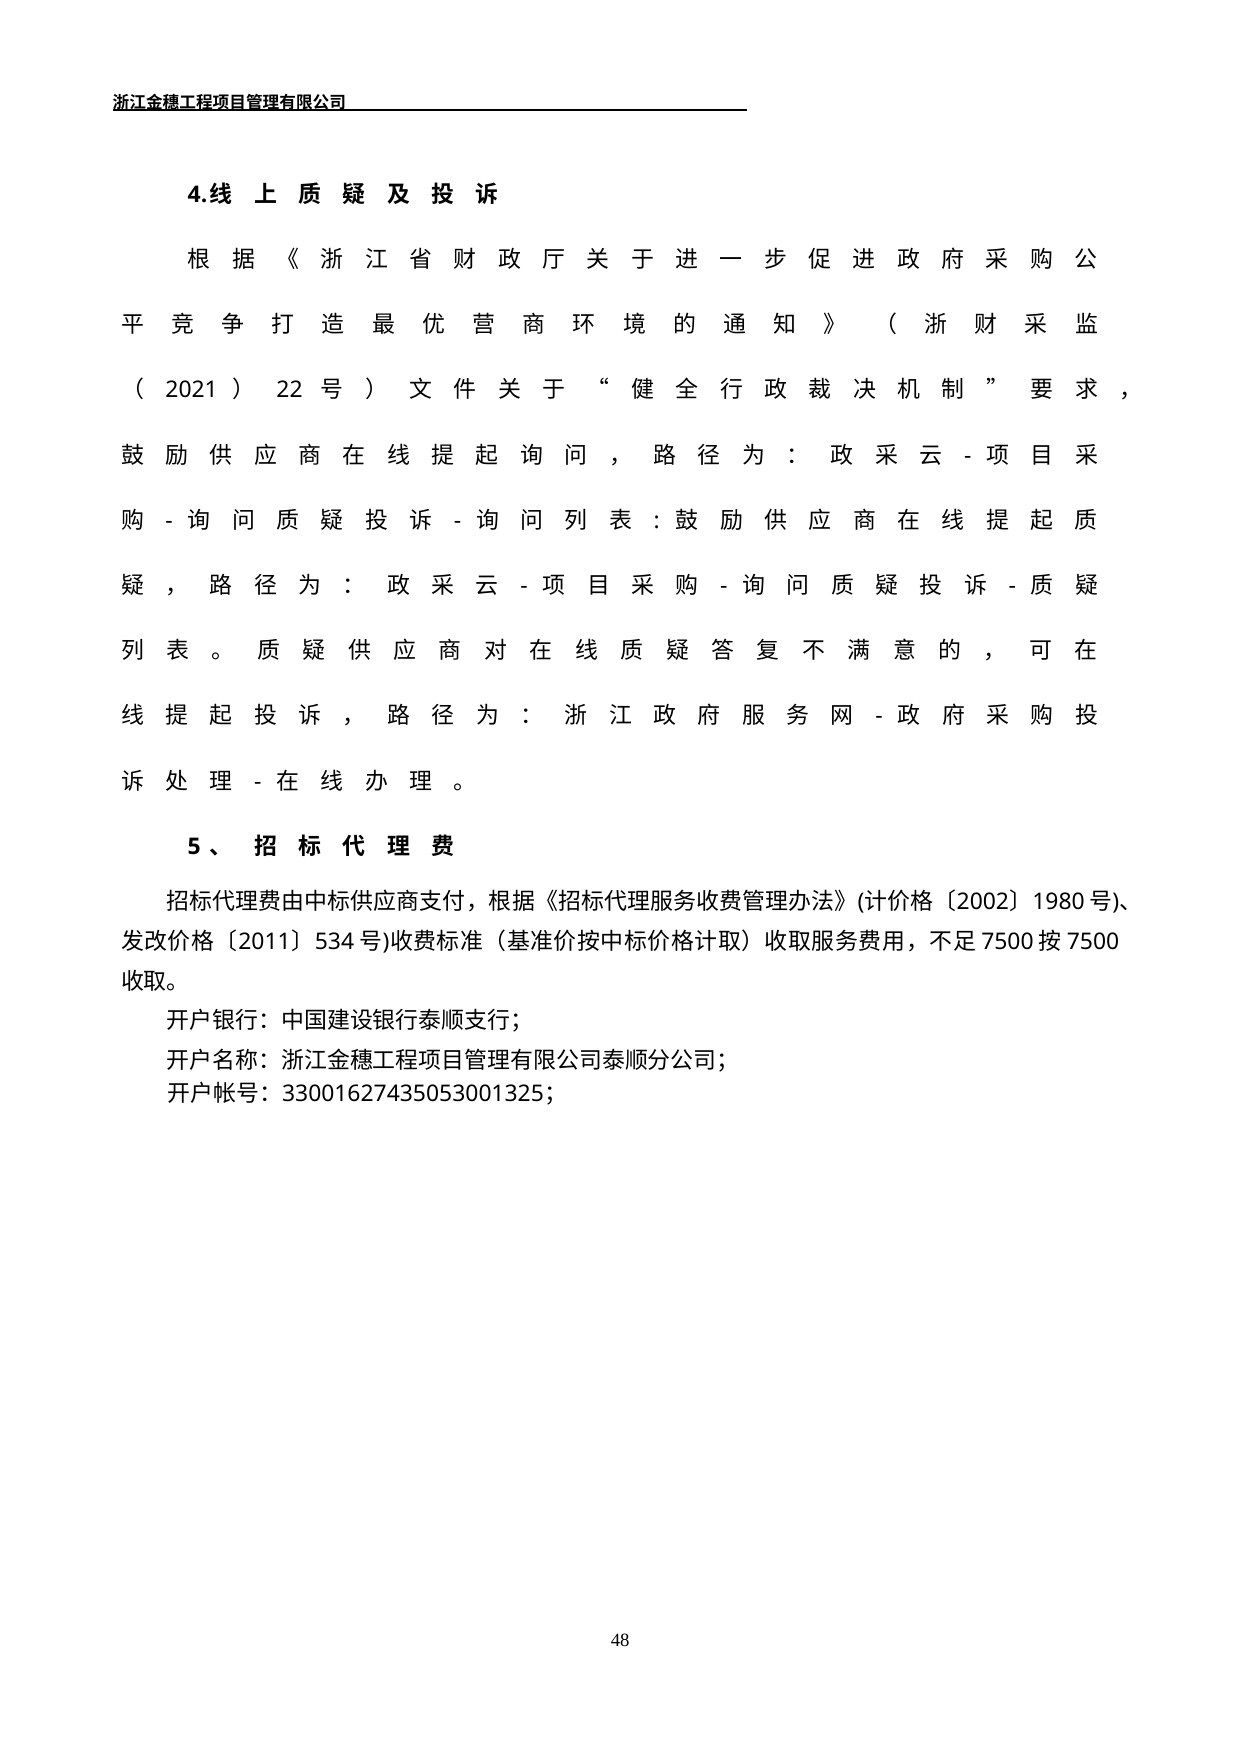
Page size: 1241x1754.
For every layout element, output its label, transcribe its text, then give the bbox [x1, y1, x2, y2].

text 根据《浙江省财政厅关于进一步促进政府采购公平竞争打造最优营商环境的通知》（浙财采监（2021）22号）文件关于“健全行政裁决机制”要求，鼓励供应商在线提起询问，路径为：政采云-项目采购-询问质疑投诉-询问列表:鼓励供应商在线提起质疑，路径为：政采云-项目采购-询问质疑投诉-质疑列表。质疑供应商对在线质疑答复不满意的，可在线提起投诉，路径为：浙江政府服务网-政府采购投诉处理-在线办理。 [121, 225, 1119, 812]
text 开户银行：中国建设银行泰顺支行； [121, 996, 1119, 1035]
text 5、招标代理费 [121, 812, 1119, 877]
text 招标代理费由中标供应商支付，根据《招标代理服务收费管理办法》(计价格〔2002〕1980号)、发改价格〔2011〕534号)收费标准（基准价按中标价格计取）收取服务费用，不足7500按7500收取。 [121, 877, 1119, 996]
text 4.线上质疑及投诉 [121, 160, 1119, 225]
text 开户名称：浙江金穗工程项目管理有限公司泰顺分公司； [121, 1035, 1119, 1075]
text 开户帐号：33001627435053001325； [121, 1075, 1119, 1108]
